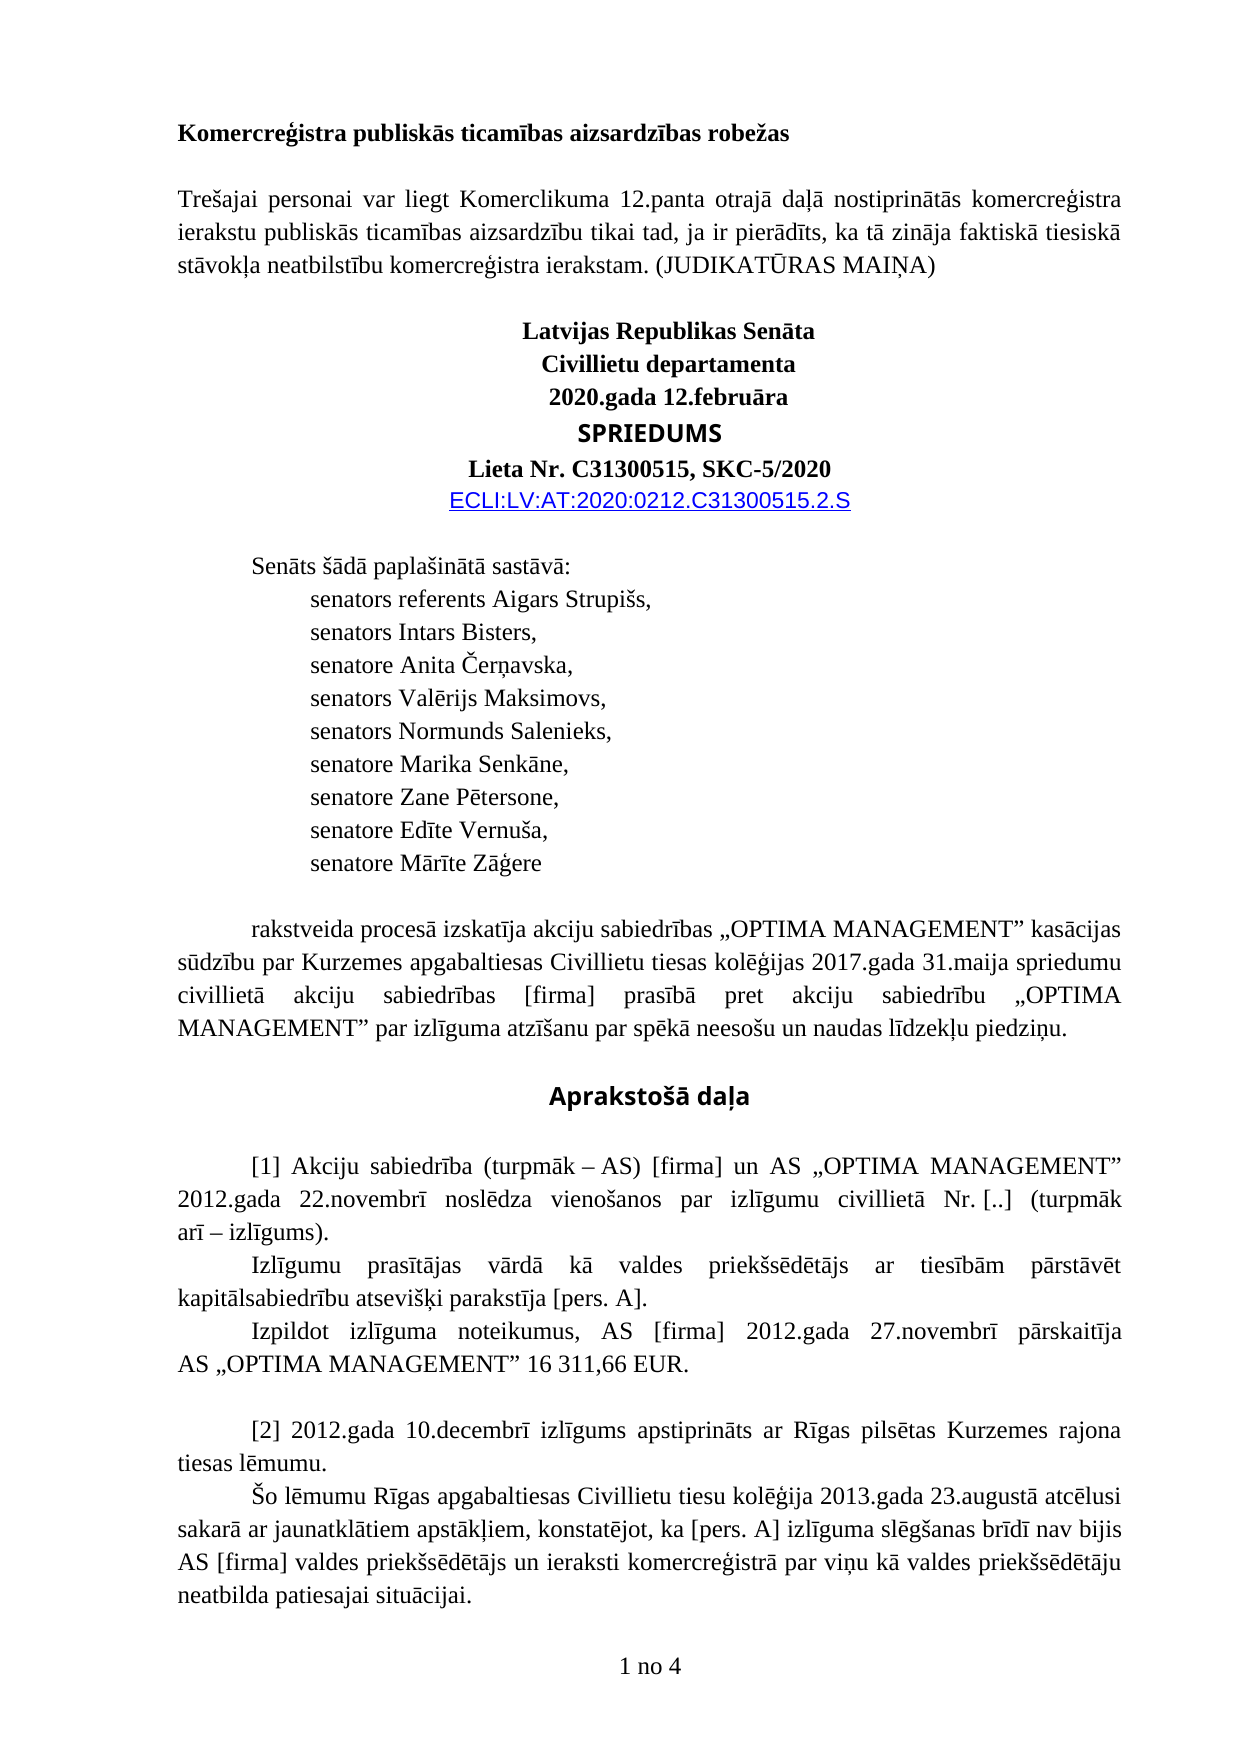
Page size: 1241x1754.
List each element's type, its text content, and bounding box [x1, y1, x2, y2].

text senatore Marika Senkāne, [177, 749, 1122, 778]
text ECLI:LV:AT:2020:0212.C31300515.2.S [177, 487, 1122, 514]
text Šo lēmumu Rīgas apgabaltiesas Civillietu tiesu kolēģija 2013.gada 23.augustā atcēlusi sakarā ar jaunatklātiem apstākļiem, konstatējot, ka [pers. A] izlīguma slēgšanas brīdī nav bijis AS [firma] valdes priekšsēdētājs un ieraksti komercreģistrā par viņu kā valdes priekšsēdētāju neatbilda patiesajai situācijai. [177, 1481, 1122, 1609]
text 2020.gada 12.februāra [196, 382, 1122, 411]
text [2] 2012.gada 10.decembrī izlīgums apstiprināts ar Rīgas pilsētas Kurzemes rajona tiesas lēmumu. [177, 1415, 1122, 1477]
text rakstveida procesā izskatīja akciju sabiedrības „OPTIMA MANAGEMENT” kasācijas sūdzību par Kurzemes apgabaltiesas Civillietu tiesas kolēģijas 2017.gada 31.maija spriedumu civillietā akciju sabiedrības [firma] prasībā pret akciju sabiedrību „OPTIMA MANAGEMENT” par izlīguma atzīšanu par spēkā neesošu un naudas līdzekļu piedziņu. [177, 914, 1122, 1042]
text Komercreģistra publiskās ticamības aizsardzības robežas [177, 118, 1122, 147]
text senatore Mārīte Zāģere [177, 848, 1122, 877]
text Lieta Nr. C31300515, SKC-5/2020 [177, 454, 1122, 483]
text senators Normunds Salenieks, [177, 716, 1122, 744]
text [1] Akciju sabiedrība (turpmāk – AS) [firma] un AS „OPTIMA MANAGEMENT” 2012.gada 22.novembrī noslēdza vienošanos par izlīgumu civillietā Nr. [..] (turpmāk arī – izlīgums). [177, 1151, 1122, 1246]
text Latvijas Republikas Senāta [196, 316, 1122, 345]
text senatore Anita Čerņavska, [177, 650, 1122, 678]
text Senāts šādā paplašinātā sastāvā: [177, 551, 1122, 579]
text senators referents Aigars Strupišs, [177, 584, 1122, 612]
text Izlīgumu prasītājas vārdā kā valdes priekšsēdētājs ar tiesībām pārstāvēt kapitālsabiedrību atsevišķi parakstīja [pers. A]. [177, 1250, 1122, 1312]
text senators Valērijs Maksimovs, [177, 683, 1122, 712]
text senatore Zane Pētersone, [177, 782, 1122, 811]
text Izpildot izlīguma noteikumus, AS [firma] 2012.gada 27.novembrī pārskaitīja AS „OPTIMA MANAGEMENT” 16 311,66 EUR. [177, 1316, 1122, 1378]
text senators Intars Bisters, [177, 617, 1122, 646]
text senatore Edīte Vernuša, [177, 815, 1122, 844]
text Trešajai personai var liegt Komerclikuma 12.panta otrajā daļā nostiprinātās komercreģistra ierakstu publiskās ticamības aizsardzību tikai tad, ja ir pierādīts, ka tā zināja faktiskā tiesiskā stāvokļa neatbilstību komercreģistra ierakstam. (Judikatūras maiņa) [177, 184, 1122, 279]
text Civillietu departamenta [196, 349, 1122, 378]
text Aprakstošā daļa [177, 1079, 1122, 1113]
text SPRIEDUMS [177, 415, 1122, 449]
